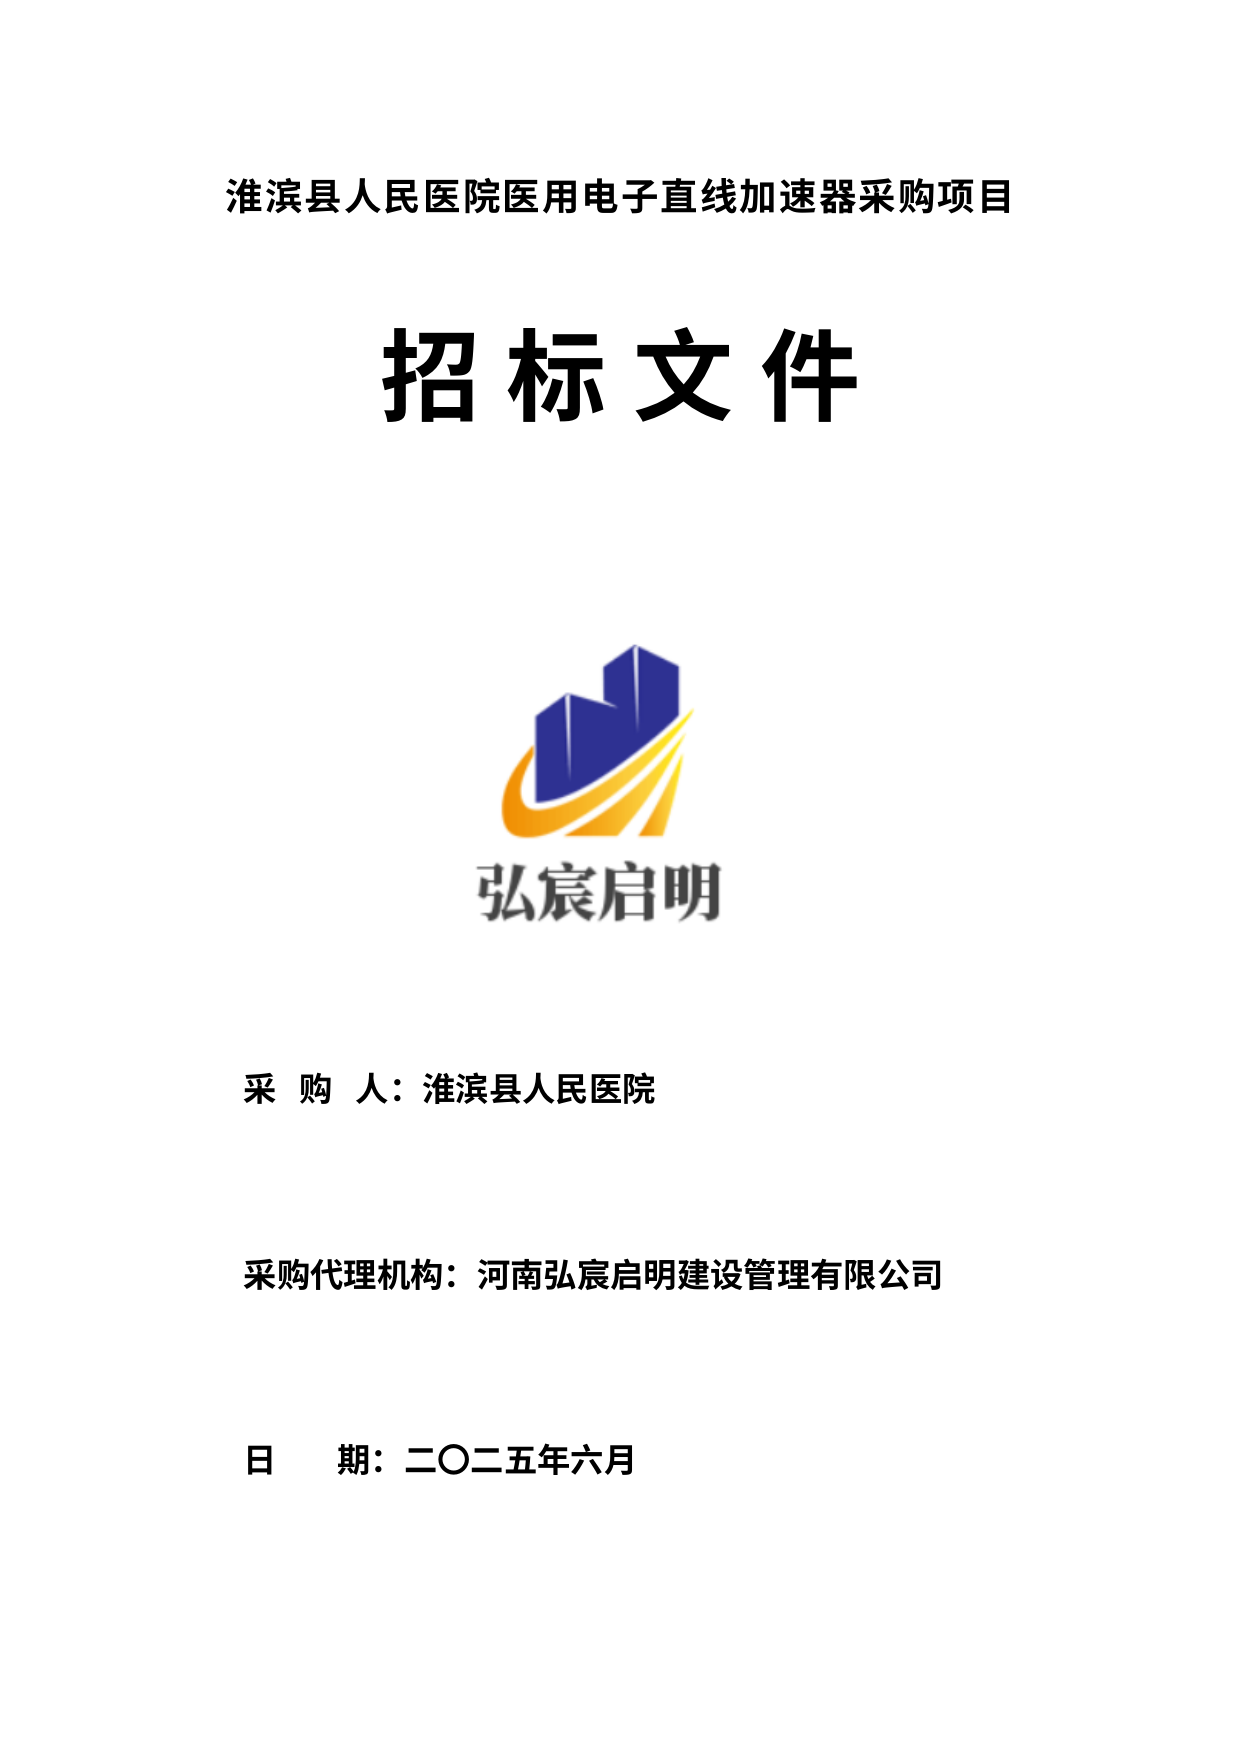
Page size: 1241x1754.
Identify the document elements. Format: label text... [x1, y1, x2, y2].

text 淮滨县人民医院医用电子直线加速器采购项目 [113, 162, 1127, 227]
text 采购代理机构：河南弘宸启明建设管理有限公司 [113, 1240, 1127, 1305]
text 日 期：二〇二五年六月 [113, 1426, 1127, 1491]
text 采 购 人：淮滨县人民医院 [113, 1054, 1127, 1119]
text 招 标 文 件 [113, 288, 1127, 451]
picture [398, 570, 811, 1012]
